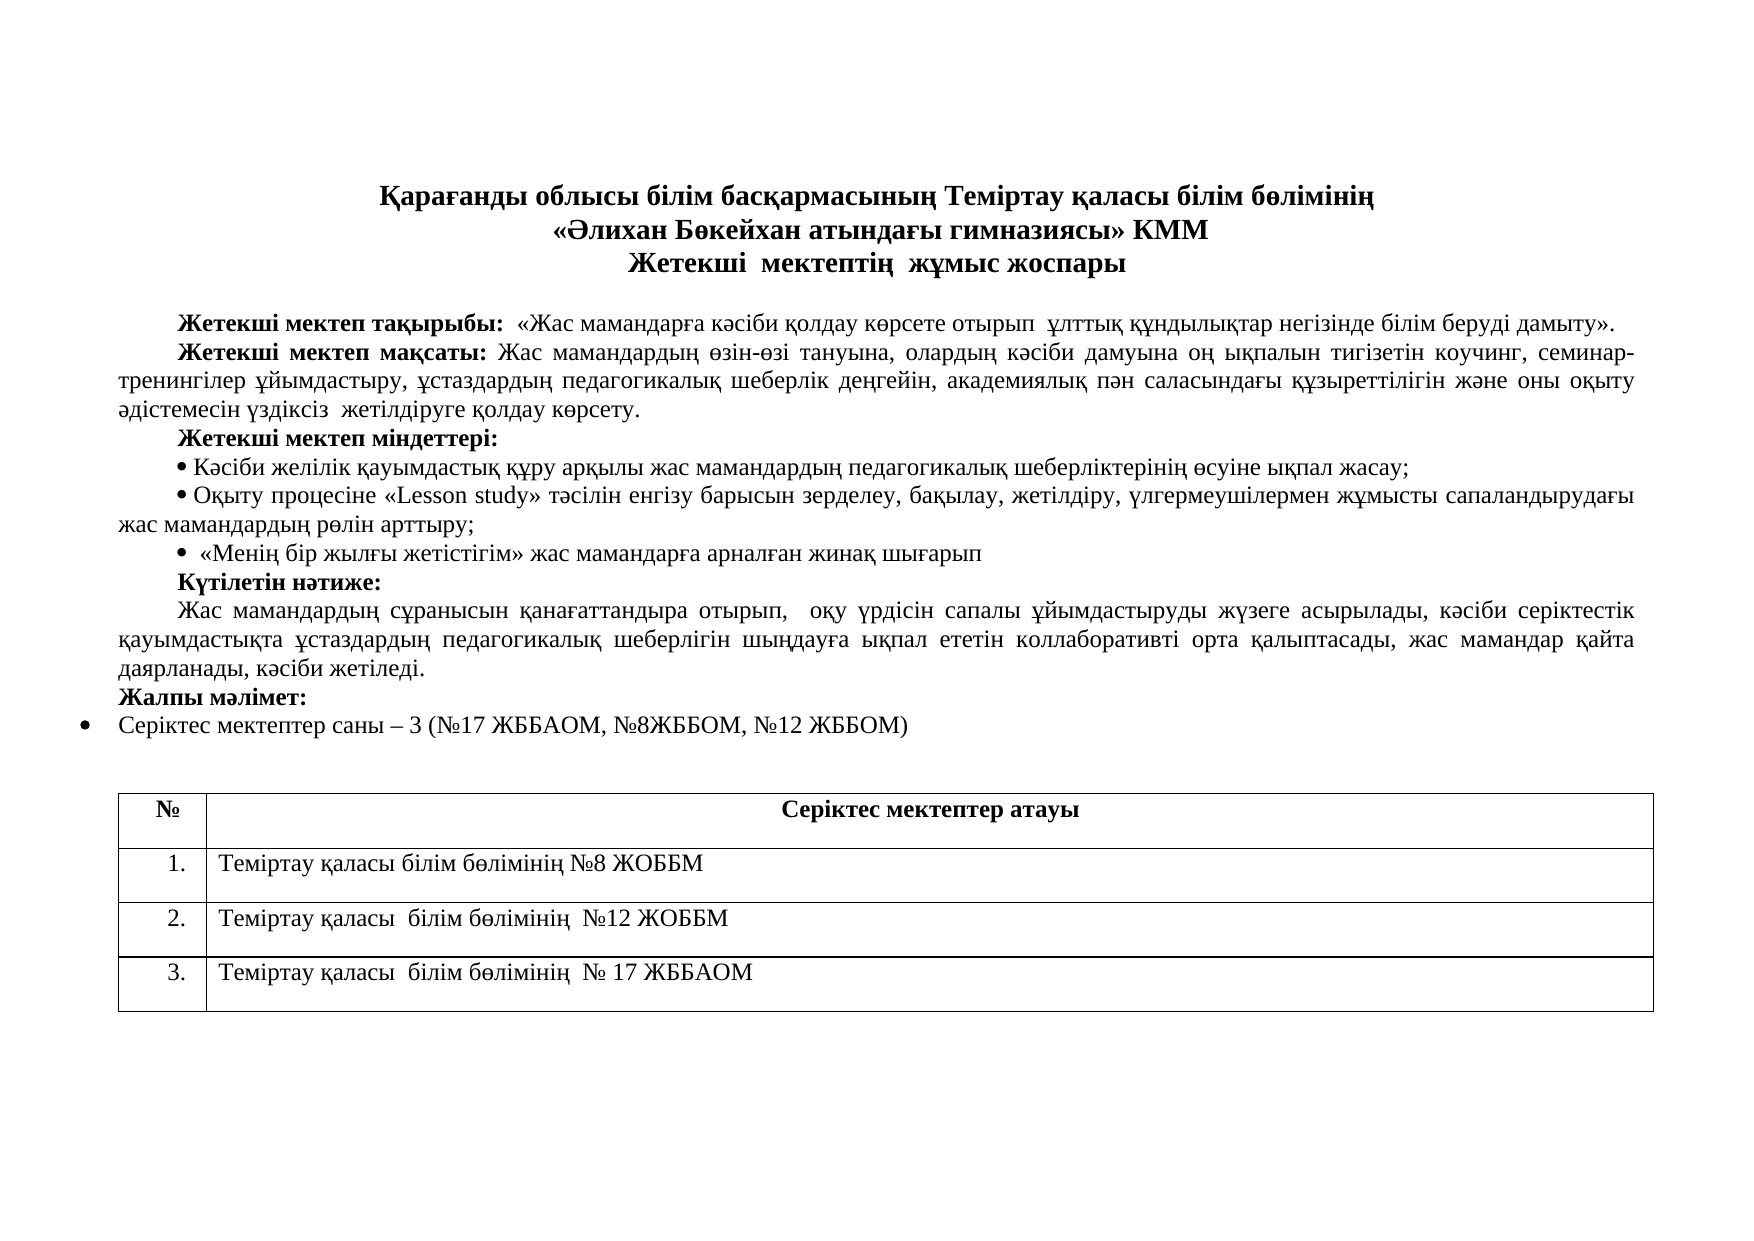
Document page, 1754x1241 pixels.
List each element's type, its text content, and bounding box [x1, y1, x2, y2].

text Жалпы мәлімет: [118, 682, 1636, 710]
table_cell [119, 903, 206, 956]
text Күтілетін нәтиже: [118, 567, 1636, 595]
list Кәсіби желілік қауымдастық құру арқылы жас мамандардың педагогикалық шеберліктерінің өсуіне ықпал жасау; [118, 452, 1636, 480]
text Жас мамандардың сұранысын қанағаттандыра отырып, оқу үрдісін сапалы ұйымдастыруды жүзеге асырылады, кәсіби серіктестік қауымдастықта ұстаздардың педагогикалық шеберлігін шыңдауға ықпал ететін коллаборативті орта қалыптасады, жас мамандар қайта даярланады, кәсіби жетіледі. [118, 595, 1636, 682]
text Жетекші мектеп тақырыбы: «Жас мамандарға кәсіби қолдау көрсете отырып ұлттық құндылықтар негізінде білім беруді дамыту». [118, 308, 1636, 337]
table_cell [119, 849, 206, 902]
table_cell Теміртау қаласы білім бөлімінің №8 ЖОББМ [207, 849, 1653, 902]
list Оқыту процесіне «Lesson study» тәсілін енгізу барысын зерделеу, бақылау, жетілдіру, үлгермеушілермен жұмысты сапаландырудағы жас мамандардың рөлін арттыру; [118, 480, 1636, 538]
table_header Серіктес мектептер атауы [207, 794, 1653, 847]
table_cell Теміртау қаласы білім бөлімінің № 17 ЖББАОМ [207, 958, 1653, 1011]
text Жетекші мектептің жұмыс жоспары [118, 246, 1636, 279]
text «Әлихан Бөкейхан атындағы гимназиясы» КММ [118, 212, 1636, 246]
table_header № [119, 794, 206, 847]
table_cell Теміртау қаласы білім бөлімінің №12 ЖОББМ [207, 903, 1653, 956]
text Жетекші мектеп мақсаты: Жас мамандардың өзін-өзі тануына, олардың кәсіби дамуына оң ықпалын тигізетін коучинг, семинар-тренингілер ұйымдастыру, ұстаздардың педагогикалық шеберлік деңгейін, академиялық пән саласындағы құзыреттілігін және оны оқыту әдістемесін үздіксіз жетілдіруге қолдау көрсету. [118, 337, 1636, 423]
table_cell [119, 958, 206, 1011]
list Серіктес мектептер саны – 3 (№17 ЖББАОМ, №8ЖББОМ, №12 ЖББОМ) [81, 710, 1636, 739]
text Жетекші мектеп міндеттері: [118, 423, 1636, 452]
list «Менің бір жылғы жетістігім» жас мамандарға арналған жинақ шығарып [118, 538, 1636, 567]
text Қарағанды облысы білім басқармасының Теміртау қаласы білім бөлімінің [118, 178, 1636, 212]
